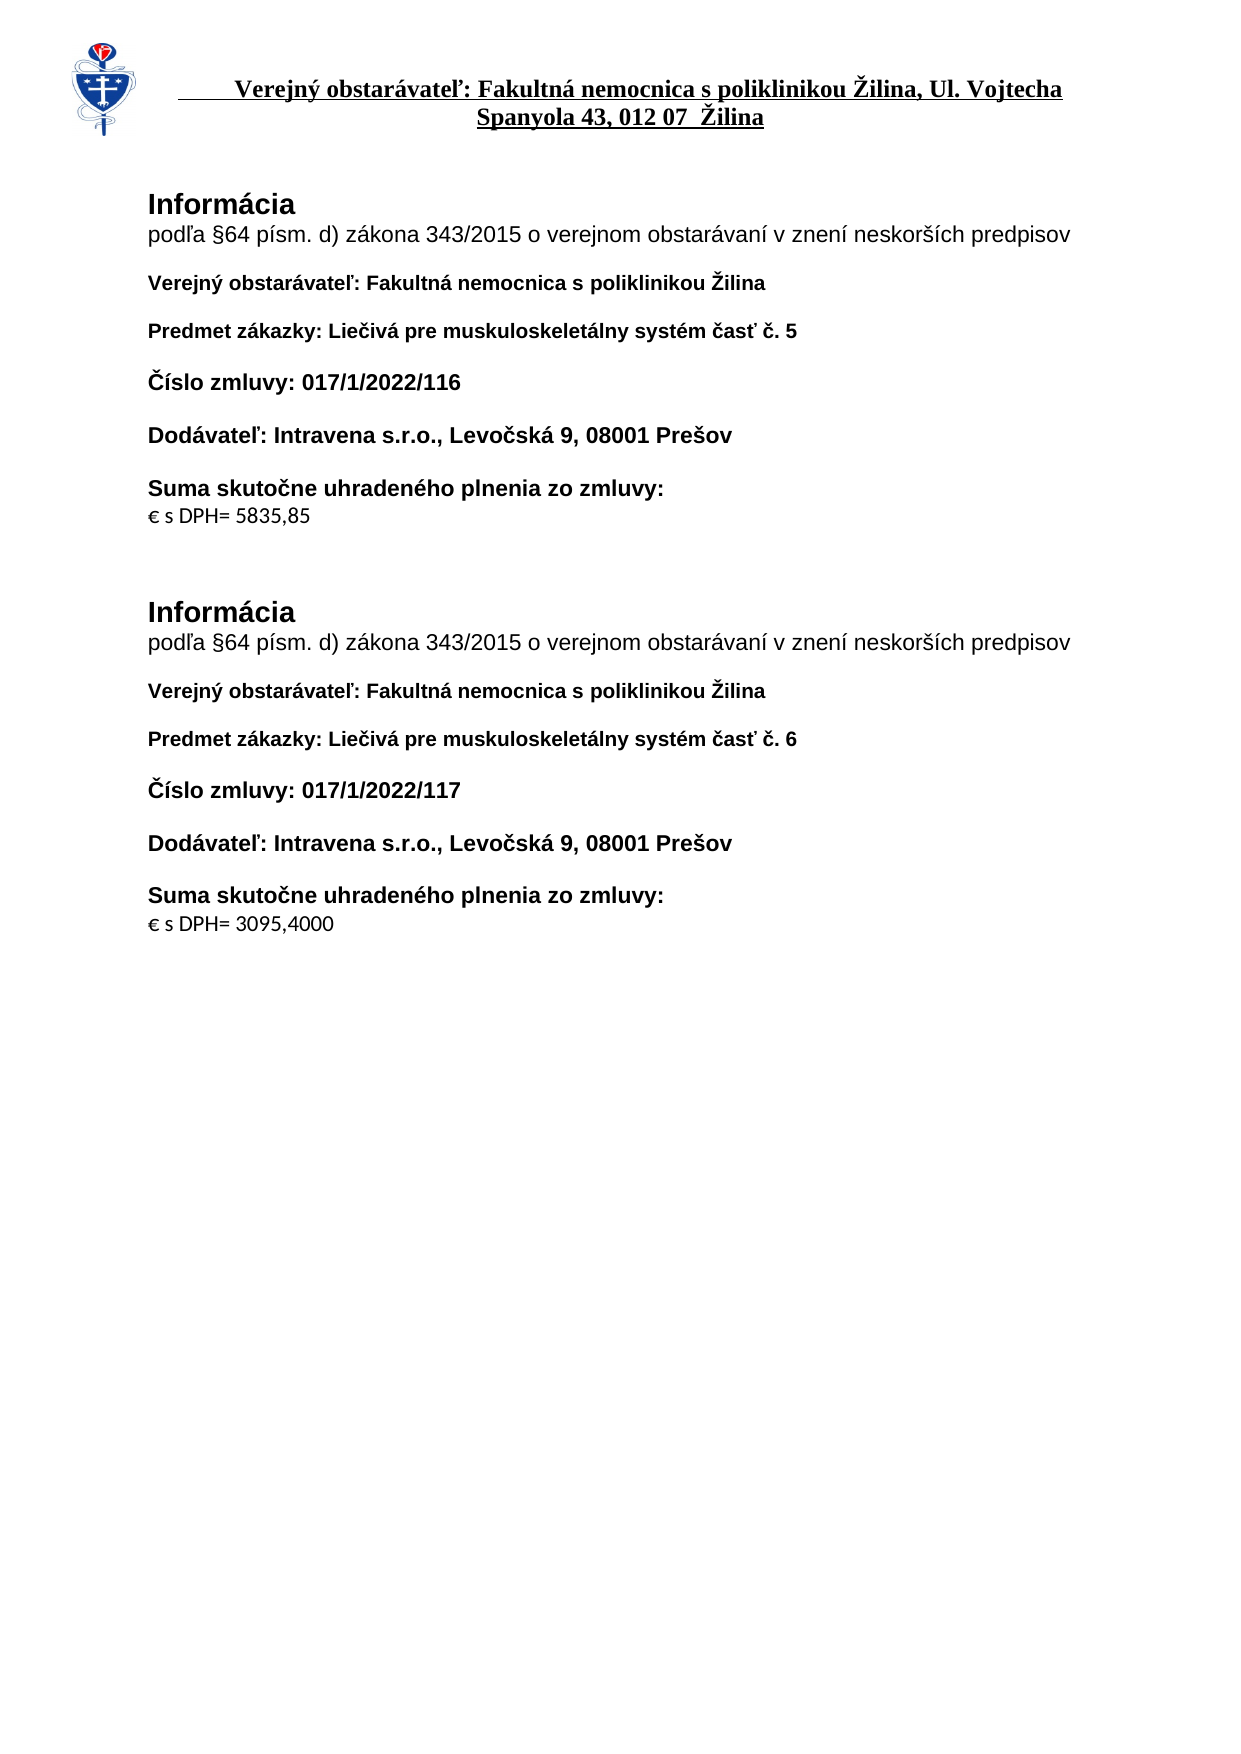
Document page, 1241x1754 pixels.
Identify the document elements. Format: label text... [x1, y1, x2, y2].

text podľa §64 písm. d) zákona 343/2015 o verejnom obstarávaní v znení neskorších predpisov [148, 628, 1093, 655]
text Verejný obstarávateľ: Fakultná nemocnica s poliklinikou Žilina [148, 679, 1093, 703]
text Predmet zákazky: Liečivá pre muskuloskeletálny systém časť č. 6 [148, 727, 1093, 751]
text Dodávateľ: Intravena s.r.o., Levočská 9, 08001 Prešov [148, 830, 1093, 856]
picture [71, 43, 136, 136]
text Informácia [148, 187, 1093, 221]
text Informácia [148, 595, 1093, 628]
text € s DPH= 5835,85 [148, 501, 1093, 529]
text podľa §64 písm. d) zákona 343/2015 o verejnom obstarávaní v znení neskorších predpisov [148, 221, 1093, 247]
text Dodávateľ: Intravena s.r.o., Levočská 9, 08001 Prešov [148, 422, 1093, 448]
text Číslo zmluvy: 017/1/2022/117 [148, 777, 1093, 803]
text Suma skutočne uhradeného plnenia zo zmluvy: [148, 475, 1093, 501]
text Číslo zmluvy: 017/1/2022/116 [148, 369, 1093, 396]
text € s DPH= 3095,4000 [148, 909, 1093, 937]
text Verejný obstarávateľ: Fakultná nemocnica s poliklinikou Žilina [148, 271, 1093, 295]
text Suma skutočne uhradeného plnenia zo zmluvy: [148, 882, 1093, 909]
text Predmet zákazky: Liečivá pre muskuloskeletálny systém časť č. 5 [148, 319, 1093, 343]
